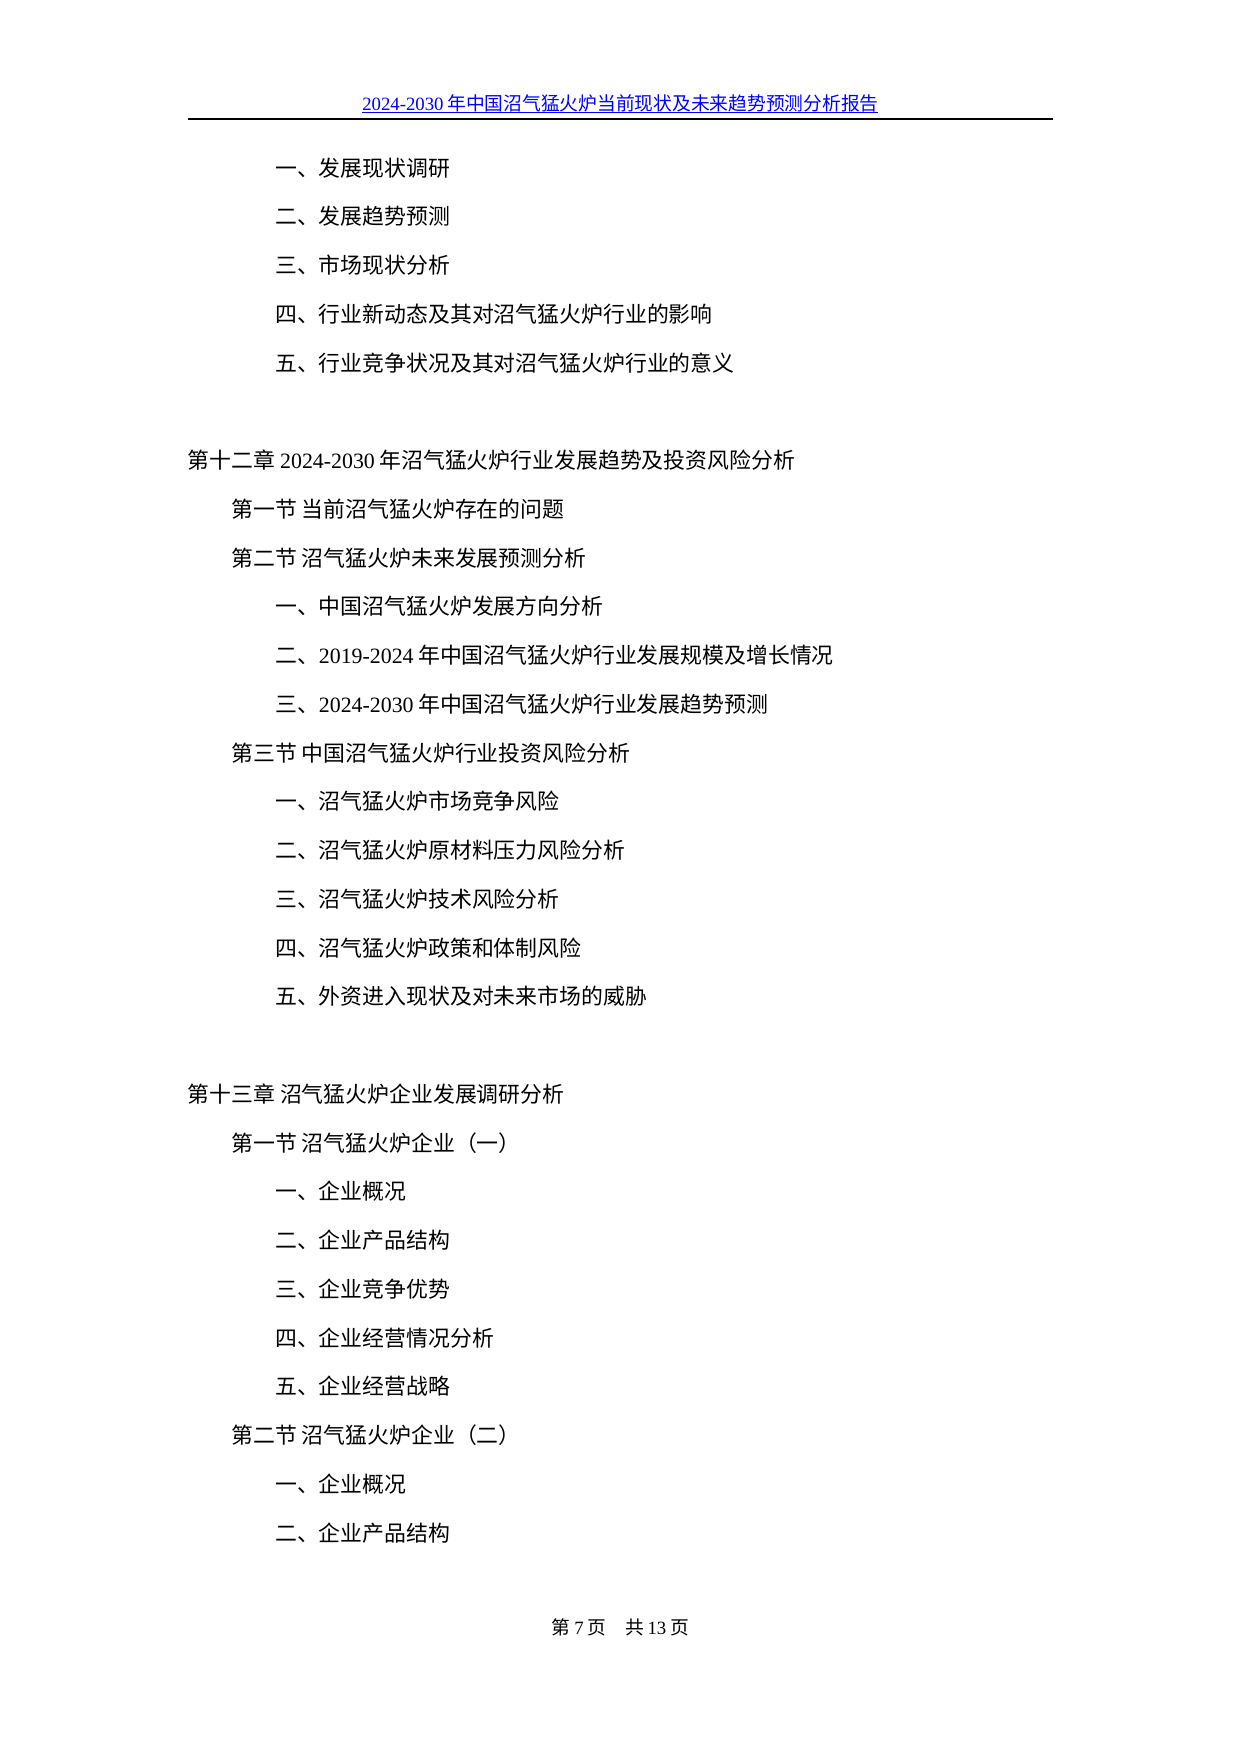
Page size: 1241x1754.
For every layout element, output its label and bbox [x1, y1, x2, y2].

text [187, 150, 1053, 1548]
